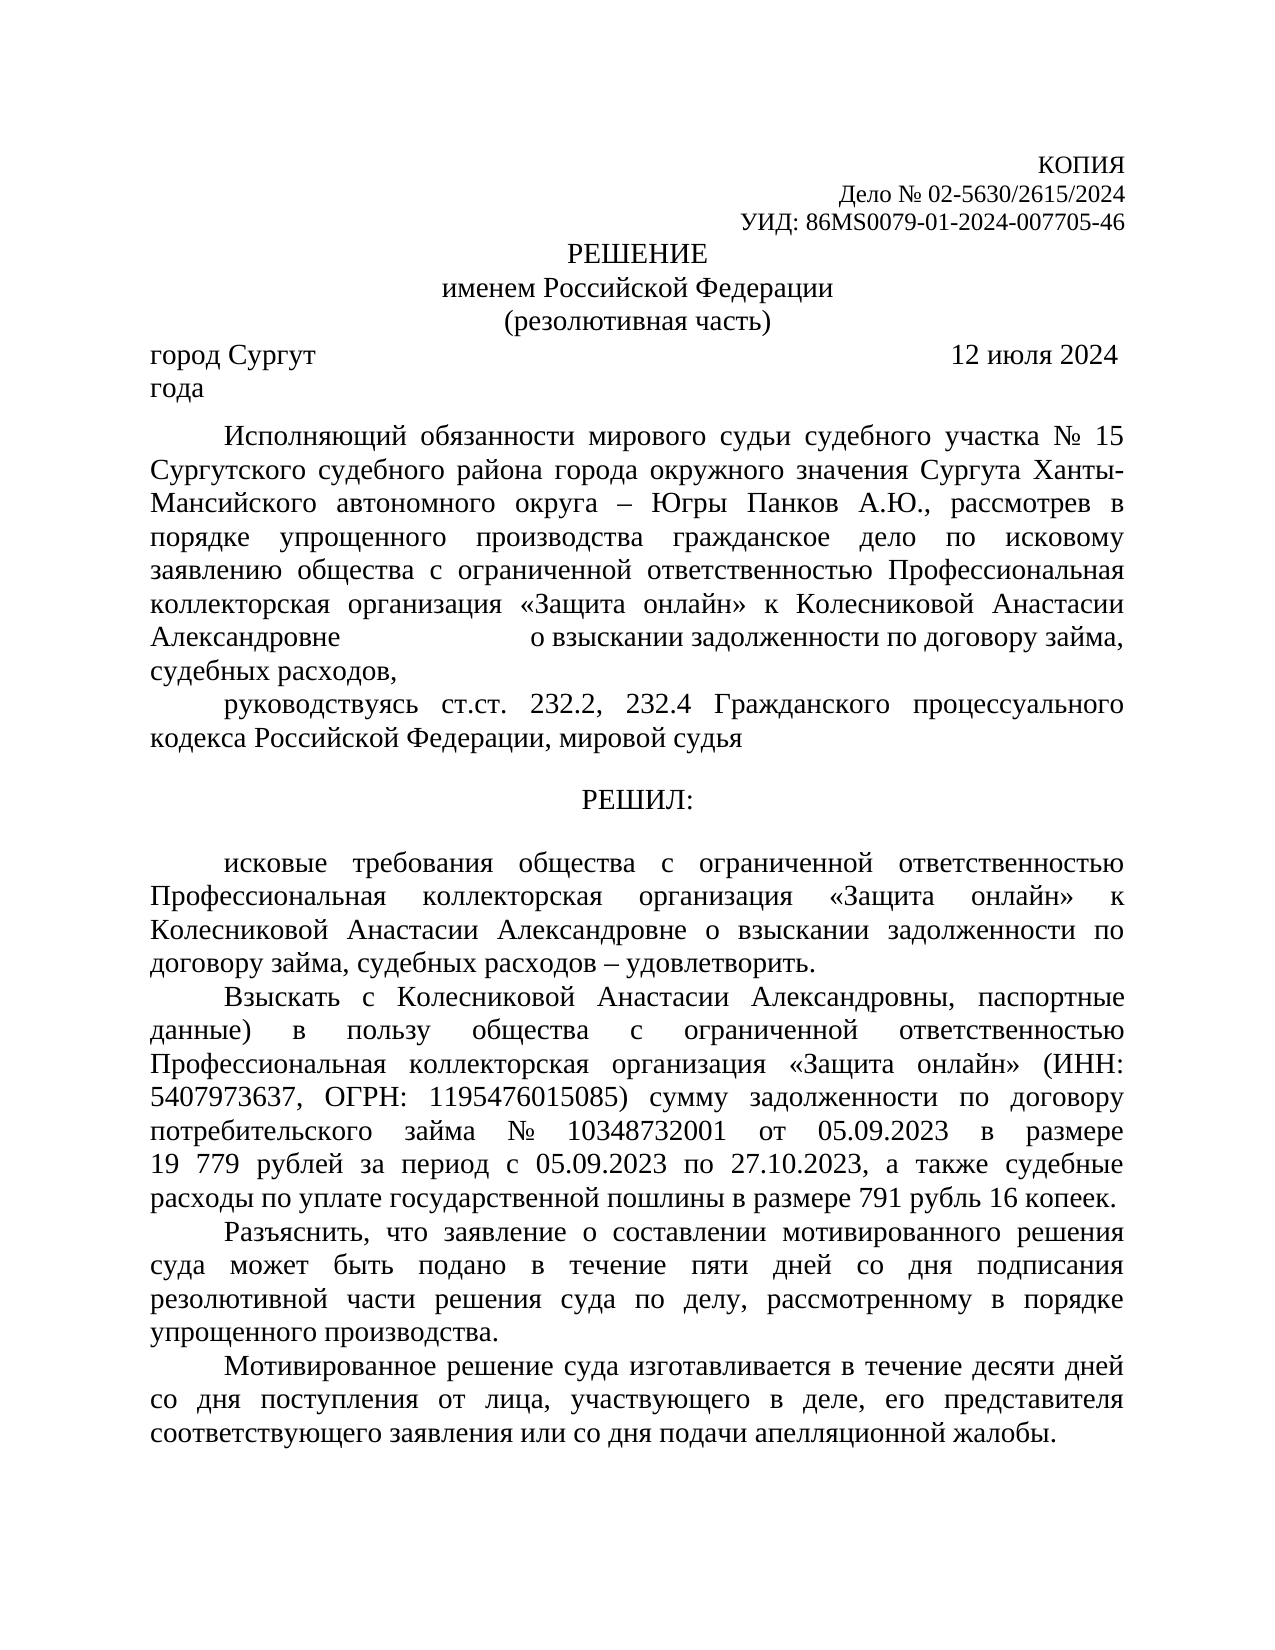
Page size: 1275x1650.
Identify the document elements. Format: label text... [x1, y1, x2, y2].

text исковые требования общества с ограниченной ответственностью Профессиональная коллекторская организация «Защита онлайн» к Колесниковой Анастасии Александровне о взыскании задолженности по договору займа, судебных расходов – удовлетворить. [150, 845, 1125, 979]
text именем Российской Федерации [150, 270, 1125, 303]
text УИД: 86MS0079-01-2024-007705-46 [150, 207, 1125, 236]
text Дело № 02-5630/2615/2024 [150, 179, 1125, 207]
text РЕШИЛ: [150, 782, 1125, 816]
text КОПИЯ [150, 150, 1125, 179]
text Исполняющий обязанности мирового судьи судебного участка № 15 Сургутского судебного района города окружного значения Сургута Ханты-Мансийского автономного округа – Югры Панков А.Ю., рассмотрев в порядке упрощенного производства гражданское дело по исковому заявлению общества с ограниченной ответственностью Профессиональная коллекторская организация «Защита онлайн» к Колесниковой Анастасии Александровне о взыскании задолженности по договору займа, судебных расходов, [150, 418, 1125, 687]
text Мотивированное решение суда изготавливается в течение десяти дней со дня поступления от лица, участвующего в деле, его представителя соответствующего заявления или со дня подачи апелляционной жалобы. [150, 1348, 1125, 1448]
text РЕШЕНИЕ [150, 236, 1125, 270]
text Взыскать с Колесниковой Анастасии Александровны, паспортные данные) в пользу общества с ограниченной ответственностью Профессиональная коллекторская организация «Защита онлайн» (ИНН: 5407973637, ОГРН: 1195476015085) сумму задолженности по договору потребительского займа № 10348732001 от 05.09.2023 в размере 19 779 рублей за период с 05.09.2023 по 27.10.2023, а также судебные расходы по уплате государственной пошлины в размере 791 рубль 16 копеек. [150, 979, 1125, 1214]
text Разъяснить, что заявление о составлении мотивированного решения суда может быть подано в течение пяти дней со дня подписания резолютивной части решения суда по делу, рассмотренному в порядке упрощенного производства. [150, 1214, 1125, 1348]
text город Сургут 12 июля 2024 года [150, 337, 1125, 404]
text руководствуясь ст.ст. 232.2, 232.4 Гражданского процессуального кодекса Российской Федерации, мировой судья [150, 687, 1125, 754]
text (резолютивная часть) [150, 303, 1125, 337]
